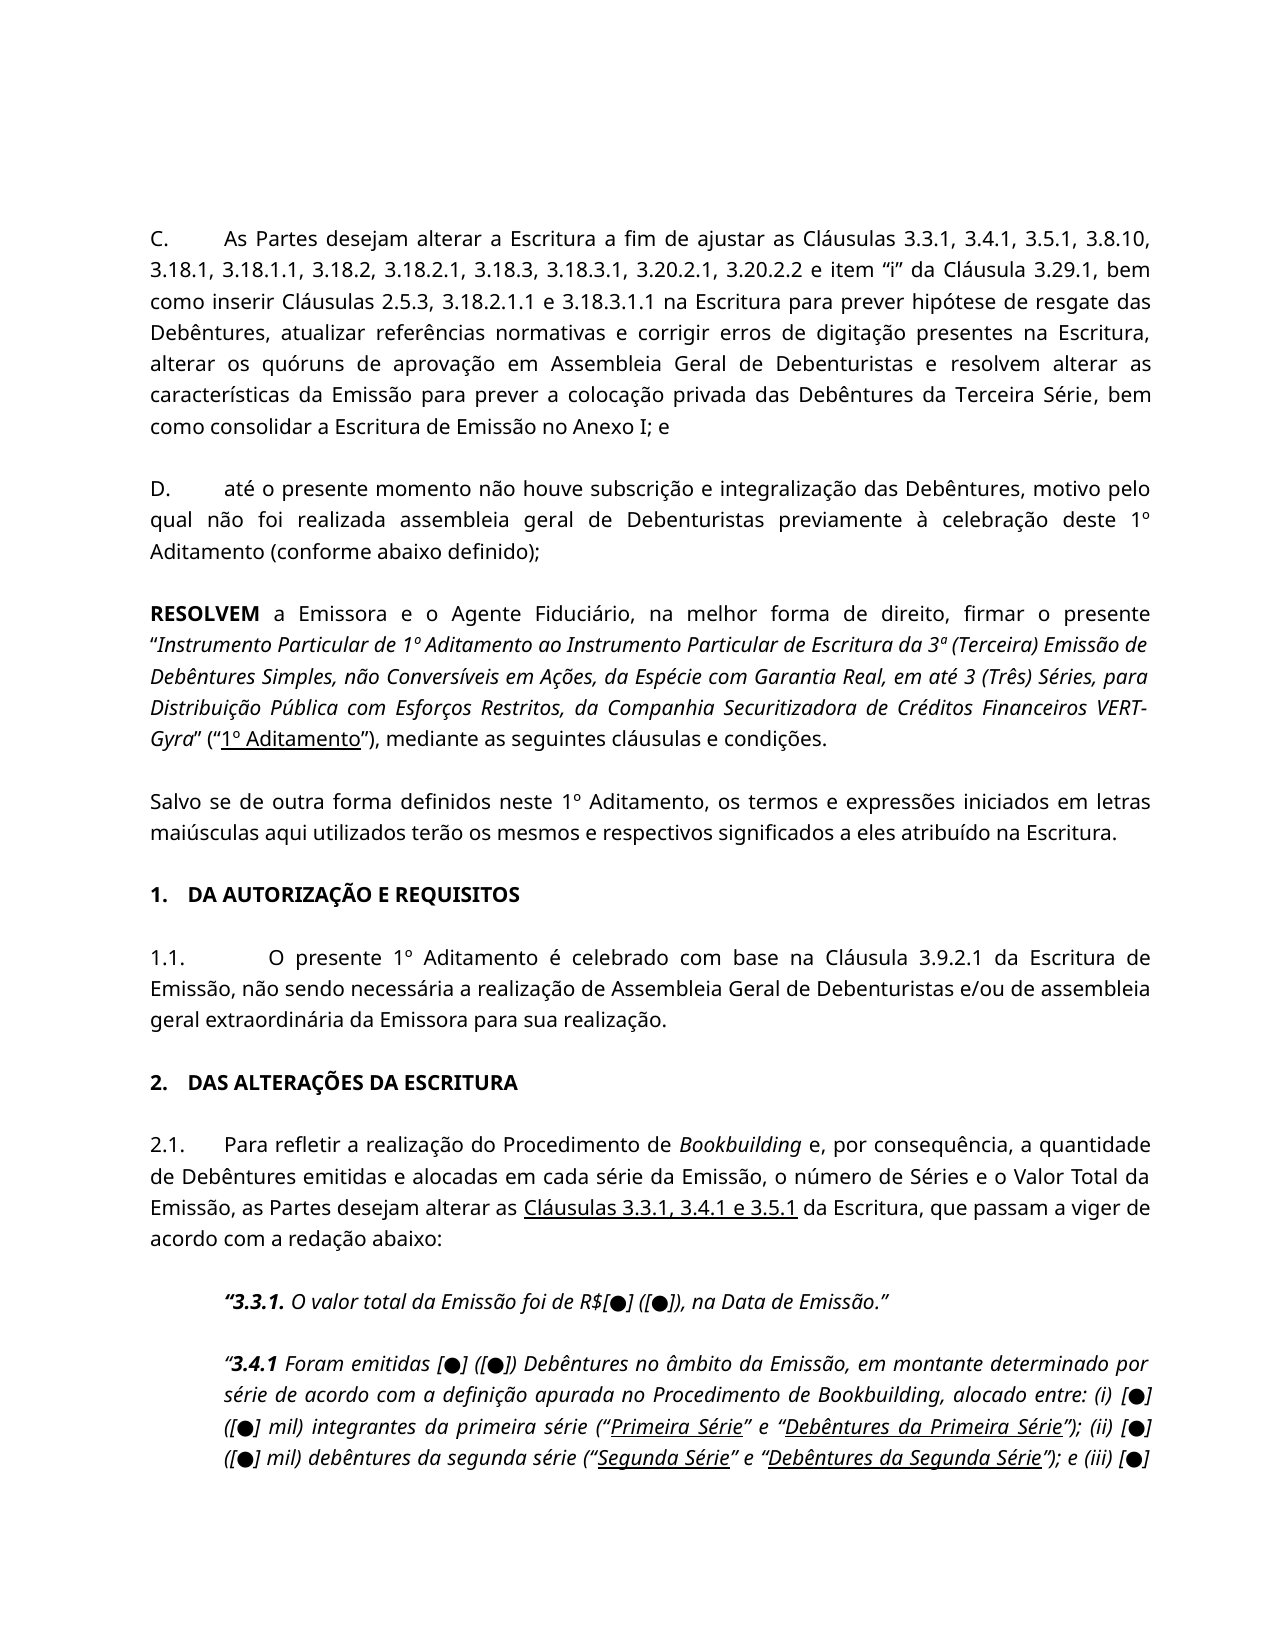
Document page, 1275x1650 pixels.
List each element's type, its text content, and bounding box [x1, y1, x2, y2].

list até o presente momento não houve subscrição e integralização das Debêntures, motivo pelo qual não foi realizada assembleia geral de Debenturistas previamente à celebração deste 1º Aditamento (conforme abaixo definido); [150, 472, 1152, 565]
list Salvo se de outra forma definidos neste 1º Aditamento, os termos e expressões iniciados em letras maiúsculas aqui utilizados terão os mesmos e respectivos significados a eles atribuído na Escritura. [150, 784, 1152, 847]
list DAS ALTERAÇÕES DA ESCRITURA [150, 1065, 1152, 1097]
list As Partes desejam alterar a Escritura a fim de ajustar as Cláusulas 3.3.1, 3.4.1, 3.5.1, 3.8.10, 3.18.1, 3.18.1.1, 3.18.2, 3.18.2.1, 3.18.3, 3.18.3.1, 3.20.2.1, 3.20.2.2 e item “i” da Cláusula 3.29.1, bem como inserir Cláusulas 2.5.3, 3.18.2.1.1 e 3.18.3.1.1 na Escritura para prever hipótese de resgate das Debêntures, atualizar referências normativas e corrigir erros de digitação presentes na Escritura, alterar os quóruns de aprovação em Assembleia Geral de Debenturistas e resolvem alterar as características da Emissão para prever a colocação privada das Debêntures da Terceira Série, bem como consolidar a Escritura de Emissão no Anexo I; e [150, 222, 1152, 440]
list “3.3.1. O valor total da Emissão foi de R$[●] ([●]), na Data de Emissão.” [224, 1284, 1152, 1315]
text RESOLVEM a Emissora e o Agente Fiduciário, na melhor forma de direito, firmar o presente “Instrumento Particular de 1º Aditamento ao Instrumento Particular de Escritura da 3ª (Terceira) Emissão de Debêntures Simples, não Conversíveis em Ações, da Espécie com Garantia Real, em até 3 (Três) Séries, para Distribuição Pública com Esforços Restritos, da Companhia Securitizadora de Créditos Financeiros VERT-Gyra” (“1º Aditamento”), mediante as seguintes cláusulas e condições. [150, 597, 1152, 753]
list DA AUTORIZAÇÃO E REQUISITOS [150, 878, 1152, 909]
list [224, 1347, 1152, 1472]
list O presente 1º Aditamento é celebrado com base na Cláusula 3.9.2.1 da Escritura de Emissão, não sendo necessária a realização de Assembleia Geral de Debenturistas e/ou de assembleia geral extraordinária da Emissora para sua realização. [150, 940, 1152, 1034]
list Para refletir a realização do Procedimento de Bookbuilding e, por consequência, a quantidade de Debêntures emitidas e alocadas em cada série da Emissão, o número de Séries e o Valor Total da Emissão, as Partes desejam alterar as Cláusulas 3.3.1, 3.4.1 e 3.5.1 da Escritura, que passam a viger de acordo com a redação abaixo: [150, 1128, 1152, 1253]
